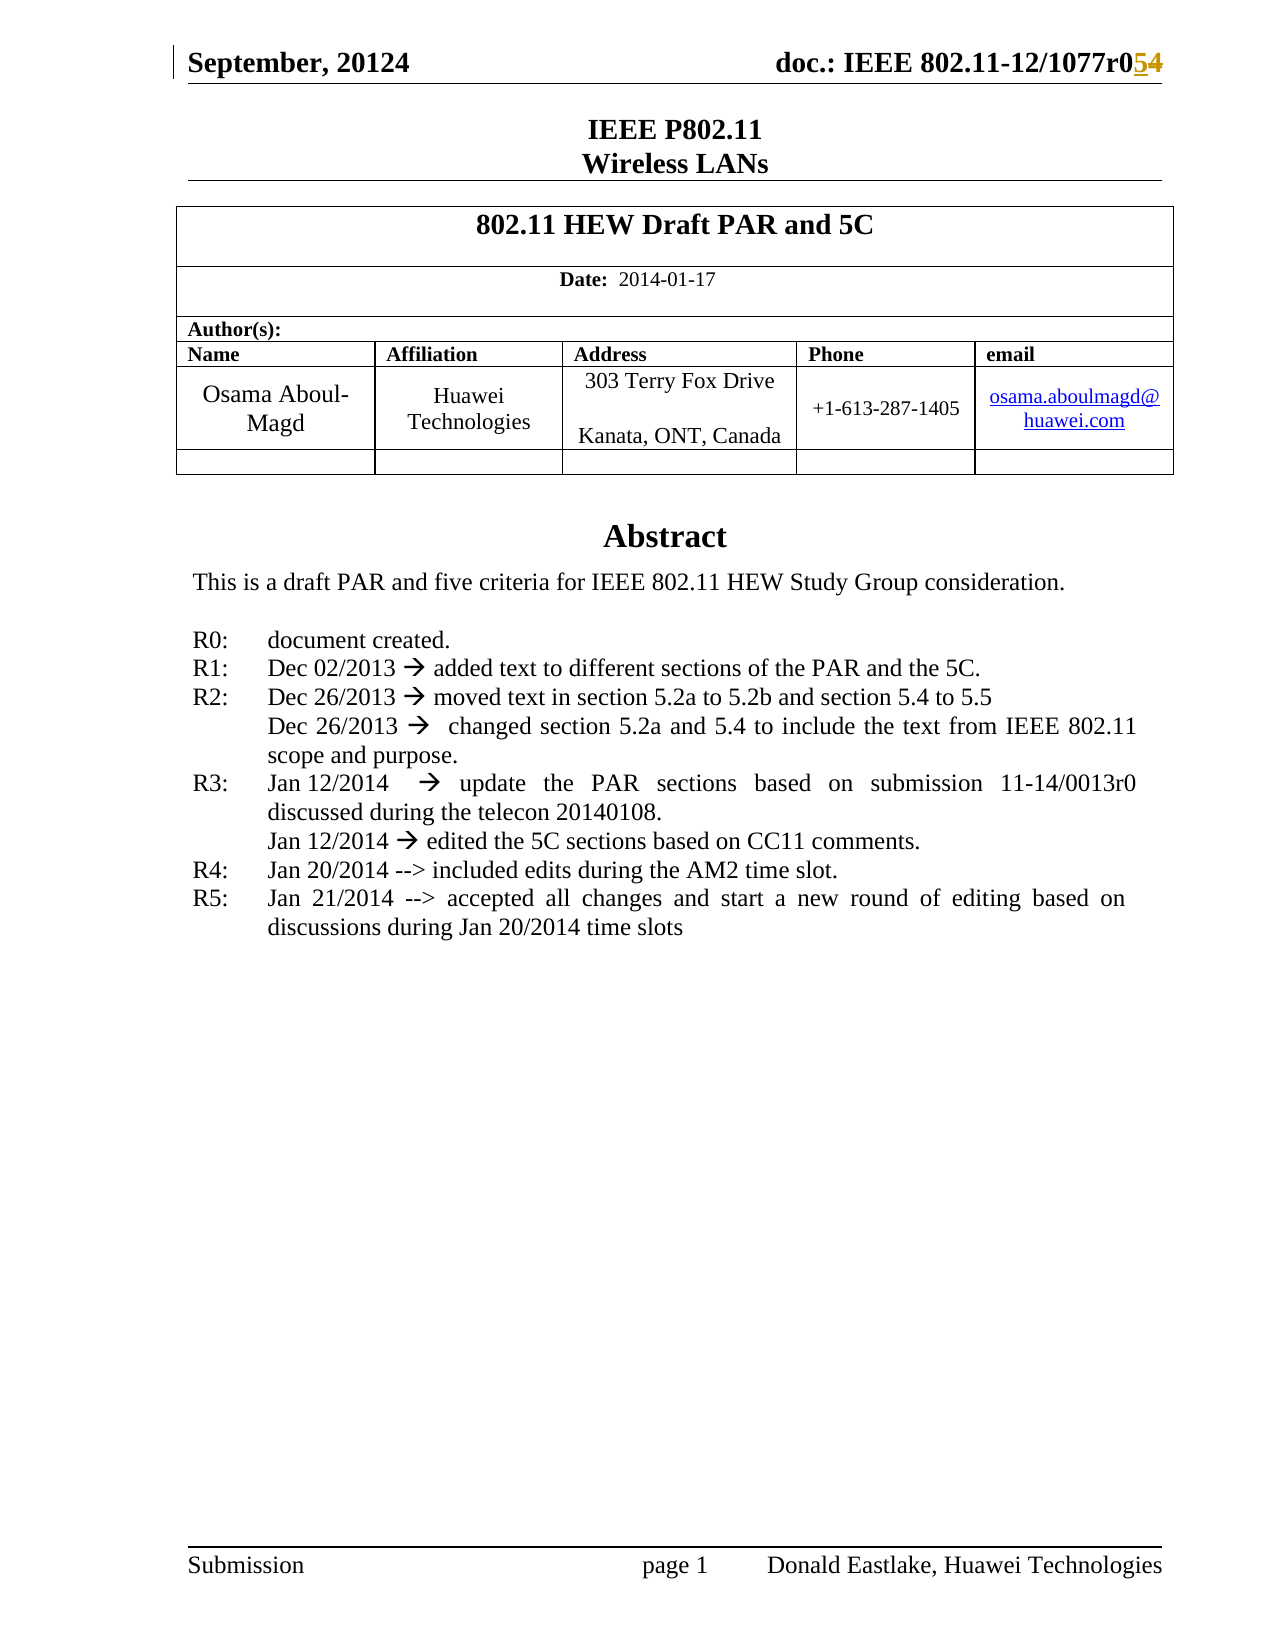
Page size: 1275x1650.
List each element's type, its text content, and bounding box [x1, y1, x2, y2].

table_cell Date: 2014-01-17 [177, 267, 1173, 316]
table_cell Huawei Technologies [376, 367, 562, 449]
table_cell [563, 450, 796, 474]
table_cell [376, 450, 562, 474]
table_cell [797, 450, 974, 474]
text IEEE P802.11 Wireless LANs [187, 112, 1162, 181]
table_header 802.11 HEW Draft PAR and 5C [177, 207, 1173, 266]
table_cell Author(s): [177, 317, 1173, 341]
table_cell Affiliation [376, 342, 562, 366]
table_cell [177, 450, 374, 474]
table_cell [976, 450, 1173, 474]
table_cell Name [177, 342, 374, 366]
table_cell Address [563, 342, 796, 366]
table_cell Phone [797, 342, 974, 366]
table_cell 303 Terry Fox Drive Kanata, ONT, Canada [563, 367, 796, 449]
table_cell +1-613-287-1405 [797, 367, 974, 449]
table_cell email [976, 342, 1173, 366]
table_cell Osama Aboul-Magd [177, 367, 374, 449]
table_cell osama.aboulmagd@huawei.com [976, 367, 1173, 449]
